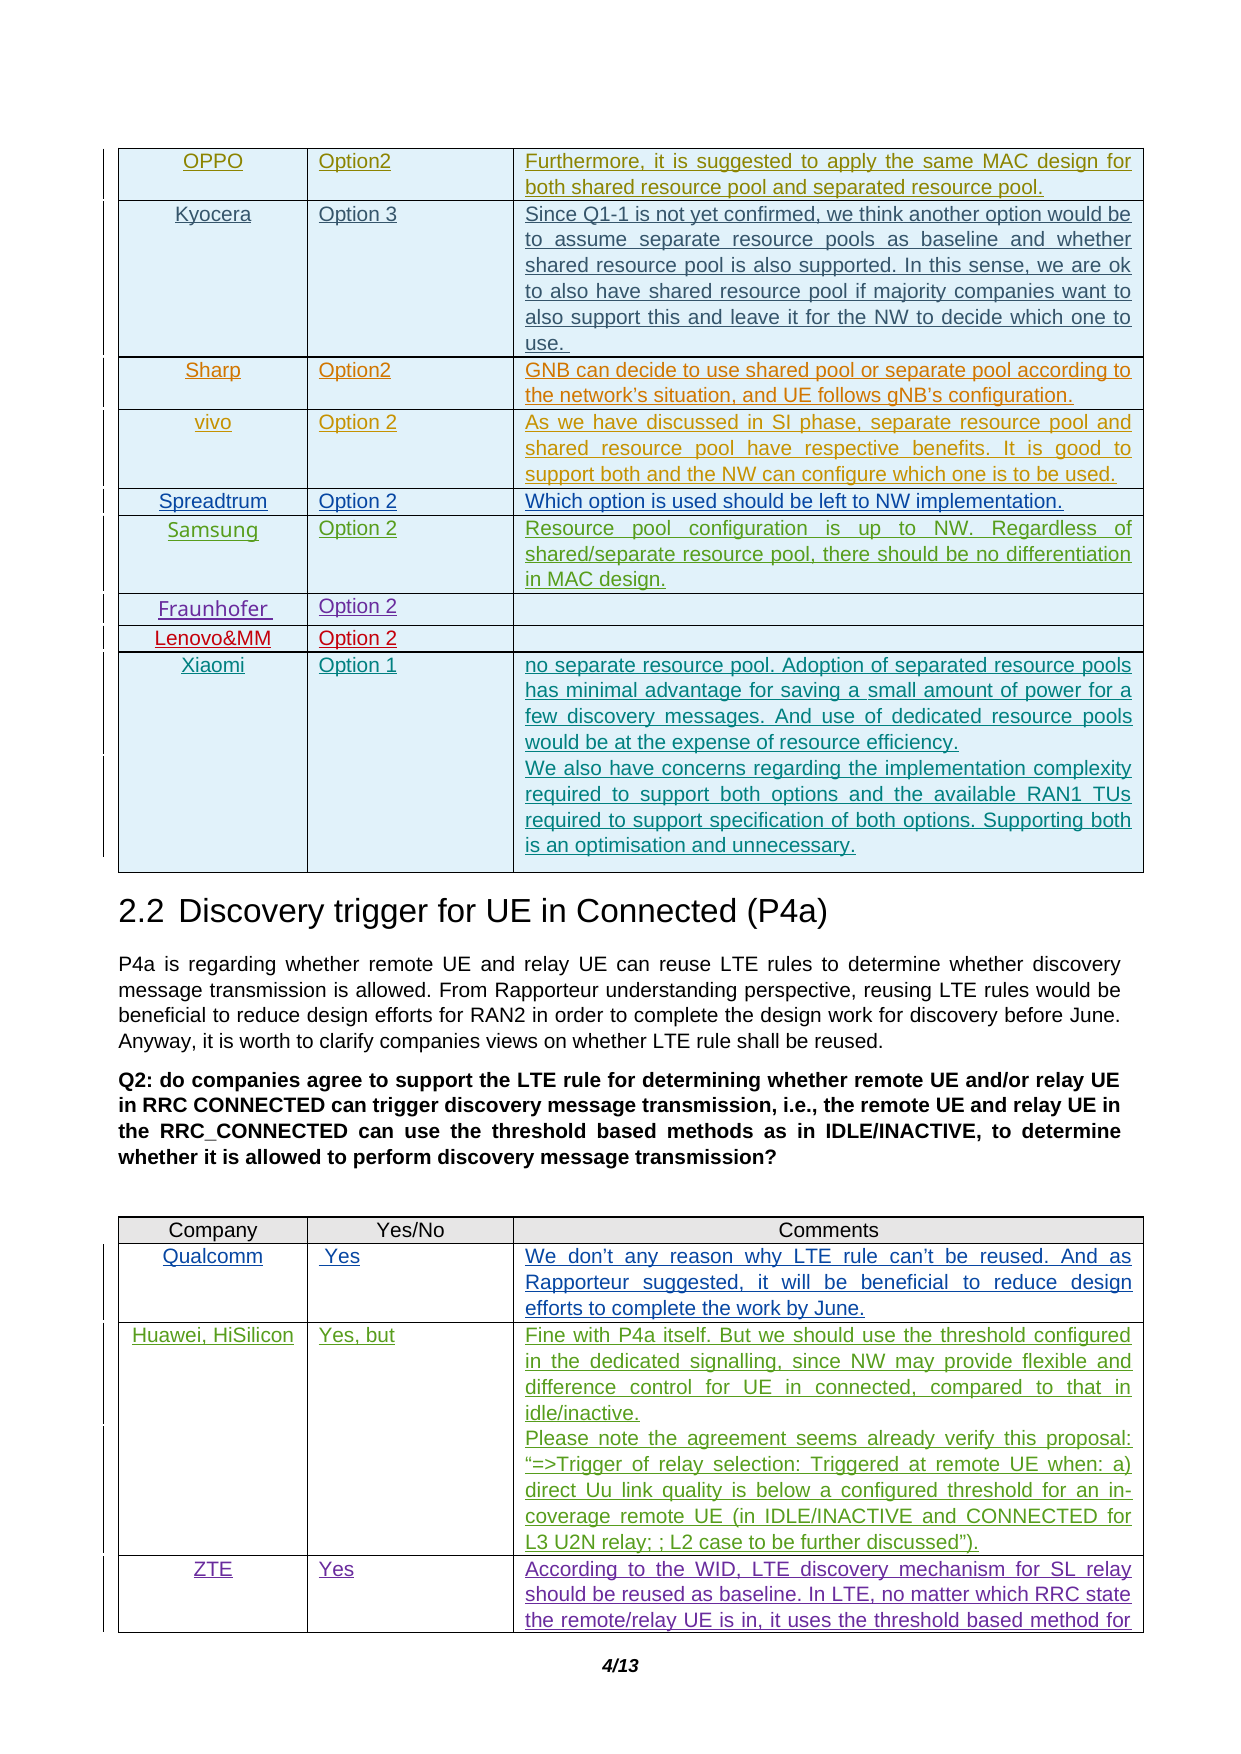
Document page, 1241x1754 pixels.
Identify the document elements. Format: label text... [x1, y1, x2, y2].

table_header Comments [514, 1218, 1143, 1243]
table_cell [119, 1323, 307, 1555]
table_header Yes/No [308, 1218, 513, 1243]
table_cell [119, 1556, 307, 1632]
table_cell [119, 1244, 307, 1322]
table_cell [308, 1244, 513, 1322]
table_cell [514, 1244, 1143, 1322]
subtitle Discovery trigger for UE in Connected (P4a) [118, 891, 1122, 930]
table_cell [308, 1323, 513, 1555]
table_cell [308, 1556, 513, 1632]
table_cell [514, 1323, 1143, 1555]
text P4a is regarding whether remote UE and relay UE can reuse LTE rules to determine whether discovery message transmission is allowed. From Rapporteur understanding perspective, reusing LTE rules would be beneficial to reduce design efforts for RAN2 in order to complete the design work for discovery before June. Anyway, it is worth to clarify companies views on whether LTE rule shall be reused. [118, 952, 1122, 1053]
table_cell [514, 1556, 1143, 1632]
text Q2: do companies agree to support the LTE rule for determining whether remote UE and/or relay UE in RRC CONNECTED can trigger discovery message transmission, i.e., the remote UE and relay UE in the RRC_CONNECTED can use the threshold based methods as in IDLE/INACTIVE, to determine whether it is allowed to perform discovery message transmission? [118, 1067, 1122, 1169]
table_header Company [119, 1218, 307, 1243]
